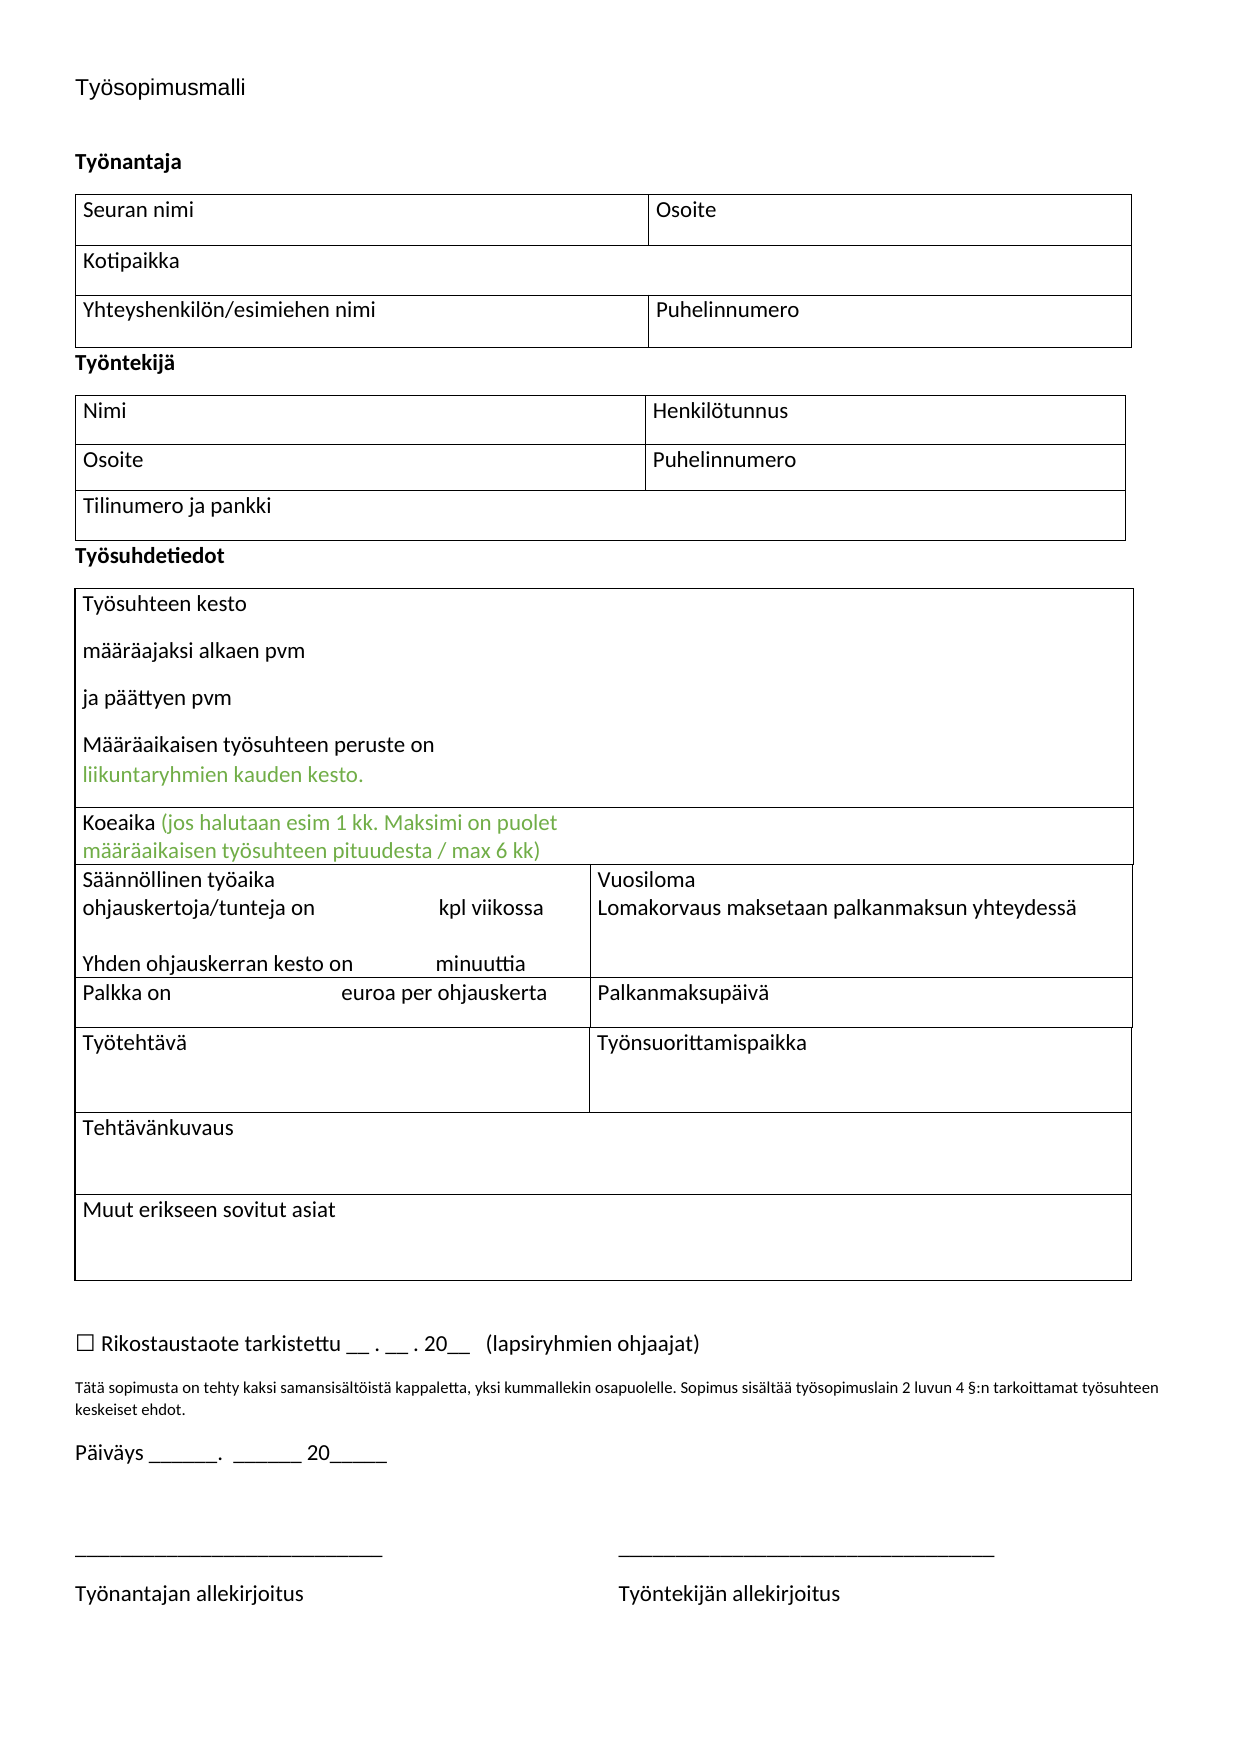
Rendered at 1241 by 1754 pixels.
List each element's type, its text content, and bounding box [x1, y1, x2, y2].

table_cell [590, 1113, 1131, 1194]
table_header Työsuhteen kesto määräajaksi alkaen pvm ja päättyen pvm Määräaikaisen työsuhteen peruste on liikuntaryhmien kauden kesto. [76, 589, 593, 807]
table_cell Työtehtävä [76, 1028, 589, 1112]
table_cell Osoite [76, 445, 645, 490]
table_cell [649, 246, 1131, 294]
text Työntekijä [75, 348, 1165, 376]
table_cell Puhelinnumero [649, 296, 1131, 347]
table_header Nimi [76, 396, 645, 444]
table_header Osoite [649, 195, 1131, 245]
text ___________________________ _________________________________ [75, 1532, 1165, 1560]
text Päiväys ______. ______ 20_____ [75, 1438, 1165, 1466]
table_cell [594, 808, 1133, 864]
table_cell Säännöllinen työaika ohjauskertoja/tunteja on kpl viikossa Yhden ohjauskerran kesto on minuuttia [76, 865, 590, 977]
table_cell Tehtävänkuvaus [76, 1113, 589, 1194]
table_cell Yhteyshenkilön/esimiehen nimi [76, 296, 648, 347]
table_cell [645, 491, 1125, 540]
table_header Seuran nimi [76, 195, 648, 245]
table_header [594, 589, 1133, 807]
text Työnantaja [75, 147, 1165, 175]
table_cell Palkka on euroa per ohjauskerta [76, 978, 590, 1027]
table_cell Puhelinnumero [646, 445, 1125, 490]
text Tätä sopimusta on tehty kaksi samansisältöistä kappaletta, yksi kummallekin osapuolelle. Sopimus sisältää työsopimuslain 2 luvun 4 §:n tarkoittamat työsuhteen keskeiset ehdot. [75, 1378, 1165, 1420]
table_cell Kotipaikka [76, 246, 648, 294]
table_cell Tilinumero ja pankki [76, 491, 645, 540]
table_cell Palkanmaksupäivä [591, 978, 1132, 1027]
text Rikostaustaote tarkistettu __ . __ . 20__ (lapsiryhmien ohjaajat) [75, 1327, 1165, 1359]
table_cell Vuosiloma Lomakorvaus maksetaan palkanmaksun yhteydessä [591, 865, 1132, 977]
table_header Henkilötunnus [646, 396, 1125, 444]
table_cell Muut erikseen sovitut asiat [76, 1195, 1131, 1279]
table_cell Työnsuorittamispaikka [590, 1028, 1131, 1112]
text Työsuhdetiedot [75, 541, 1165, 569]
text Työnantajan allekirjoitus Työntekijän allekirjoitus [75, 1579, 1165, 1607]
table_cell Koeaika (jos halutaan esim 1 kk. Maksimi on puolet määräaikaisen työsuhteen pituudesta / max 6 kk) [76, 808, 593, 864]
